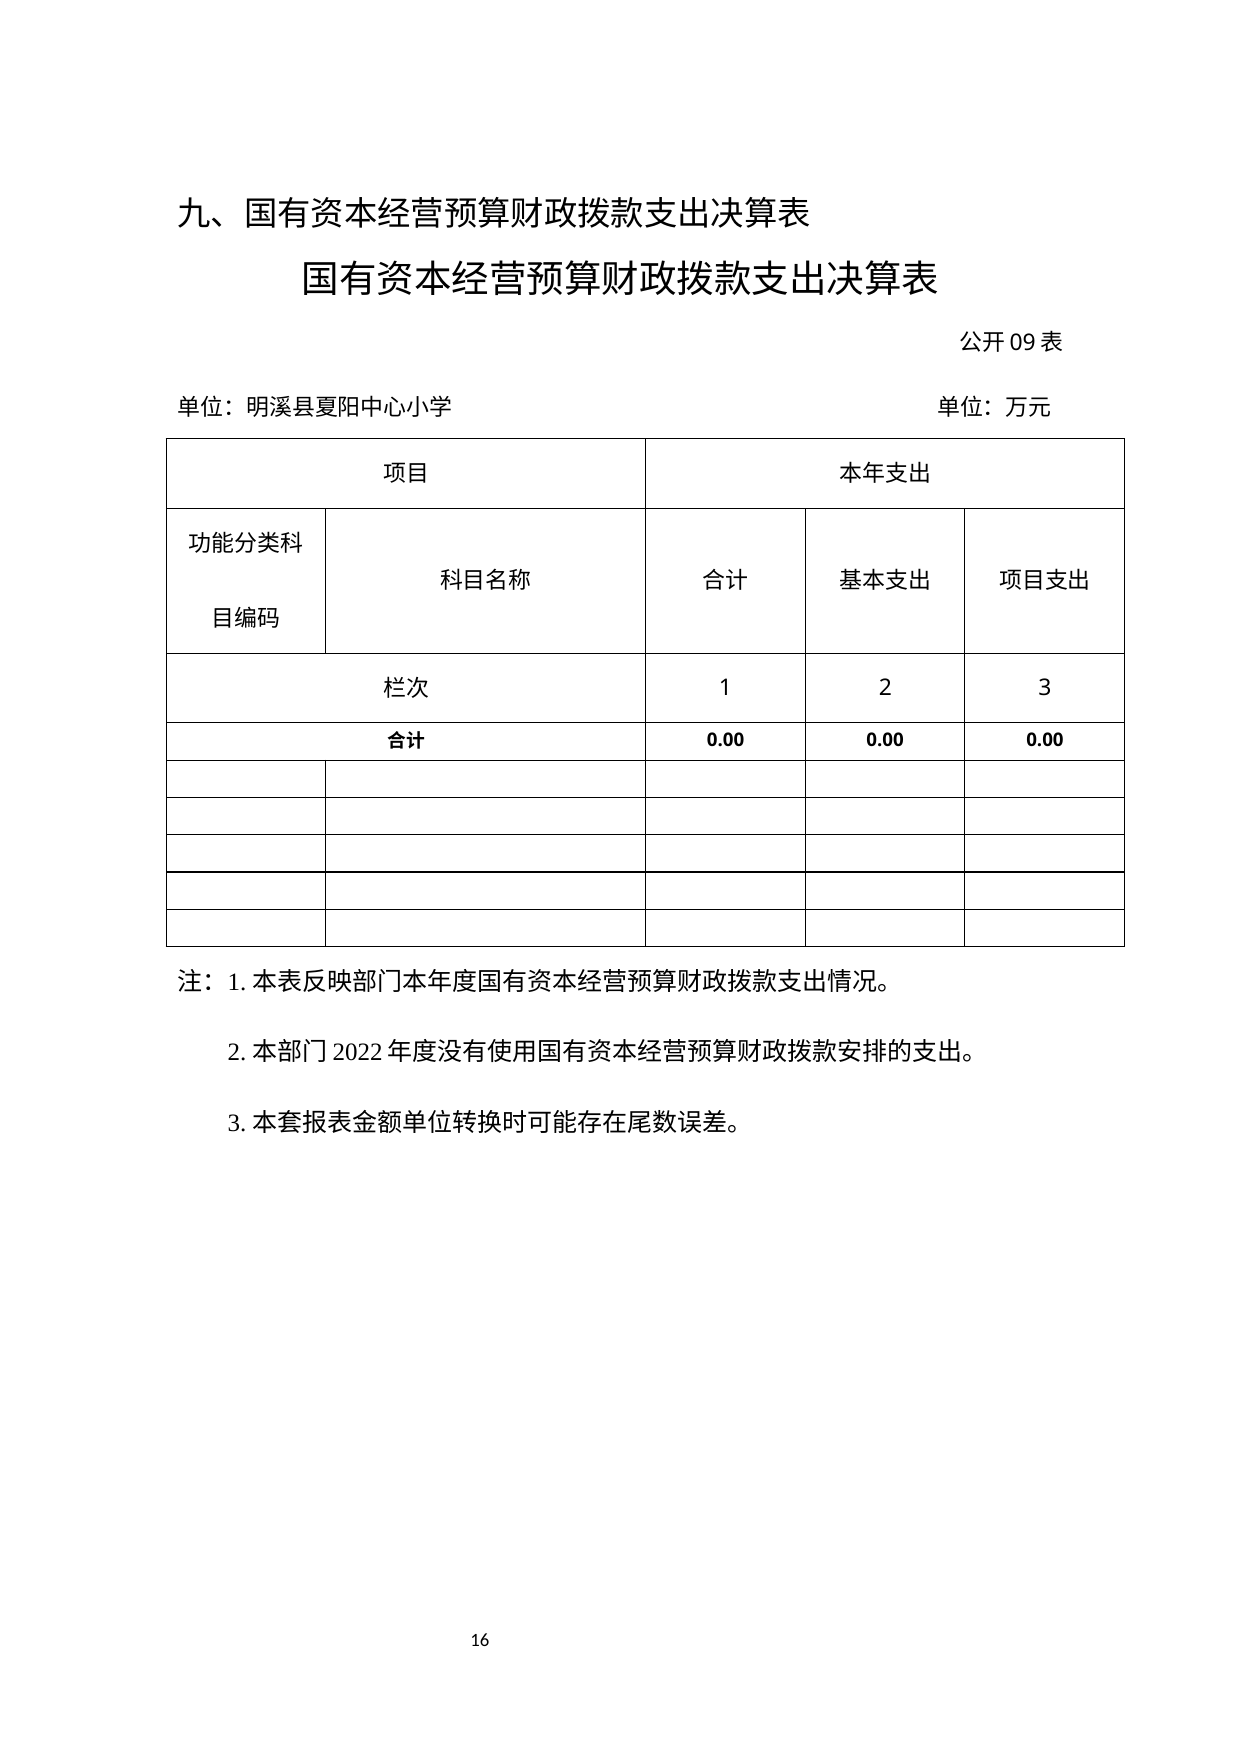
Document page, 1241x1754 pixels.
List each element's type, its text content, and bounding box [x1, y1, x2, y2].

table_cell [965, 873, 1124, 909]
table_cell [326, 798, 645, 834]
text 单位：明溪县夏阳中心小学 单位：万元 [177, 373, 1063, 438]
table_cell 项目支出 [965, 509, 1124, 652]
table_cell 0.00 [806, 723, 964, 759]
table_cell [326, 873, 645, 909]
table_cell 0.00 [965, 723, 1124, 759]
table_cell [806, 873, 964, 909]
table_cell 合计 [167, 723, 645, 759]
table_cell [646, 761, 805, 797]
table_cell [806, 910, 964, 946]
text 3. 本套报表金额单位转换时可能存在尾数误差。 [177, 1088, 1063, 1153]
table_header 项目 [167, 439, 645, 508]
text 国有资本经营预算财政拨款支出决算表 [177, 243, 1063, 308]
text 注：1. 本表反映部门本年度国有资本经营预算财政拨款支出情况。 [177, 947, 1063, 1012]
text 公开09表 [177, 308, 1063, 373]
table_cell 2 [806, 654, 964, 722]
table_cell [167, 798, 325, 834]
table_cell [965, 835, 1124, 871]
table_cell 科目名称 [326, 509, 645, 652]
table_cell [806, 761, 964, 797]
table_cell 合计 [646, 509, 805, 652]
table_cell [965, 798, 1124, 834]
table_cell [326, 835, 645, 871]
table_cell 0.00 [646, 723, 805, 759]
table_cell [326, 761, 645, 797]
table_cell [965, 910, 1124, 946]
table_cell [167, 910, 325, 946]
text 2. 本部门2022年度没有使用国有资本经营预算财政拨款安排的支出。 [177, 1017, 1063, 1082]
table_cell [167, 873, 325, 909]
table_header 本年支出 [646, 439, 1124, 508]
table_cell 基本支出 [806, 509, 964, 652]
table_cell [806, 835, 964, 871]
table_cell [646, 798, 805, 834]
table_cell [646, 910, 805, 946]
table_cell [167, 835, 325, 871]
table_cell 栏次 [167, 654, 645, 722]
table_cell [965, 761, 1124, 797]
table_cell [646, 835, 805, 871]
table_cell [646, 873, 805, 909]
table_cell [326, 910, 645, 946]
table_cell 3 [965, 654, 1124, 722]
table_cell [806, 798, 964, 834]
subtitle 九、国有资本经营预算财政拨款支出决算表 [177, 178, 1063, 243]
table_cell 1 [646, 654, 805, 722]
table_cell [167, 761, 325, 797]
table_cell 功能分类科目编码 [167, 509, 325, 652]
